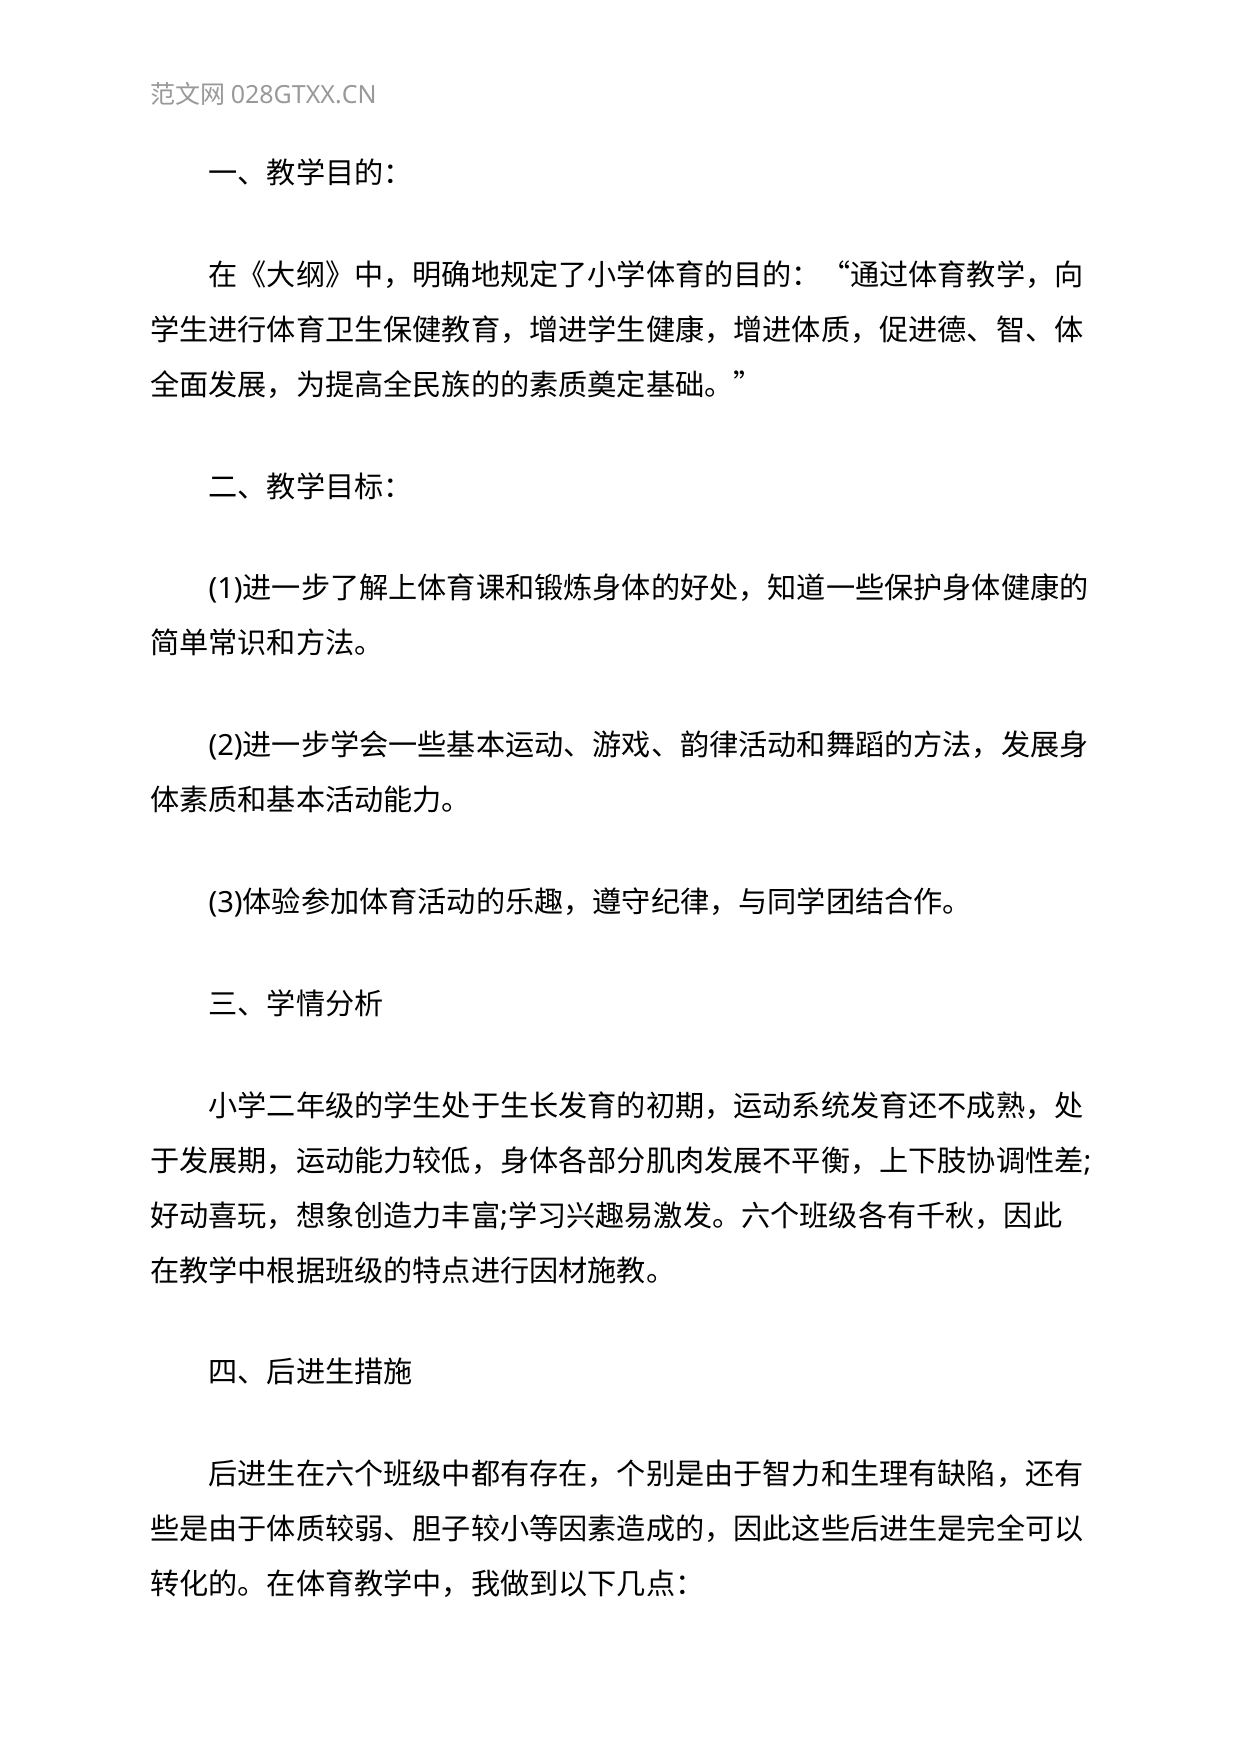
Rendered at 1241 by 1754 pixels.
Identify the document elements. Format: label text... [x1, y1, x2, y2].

text (1)进一步了解上体育课和锻炼身体的好处，知道一些保护身体健康的简单常识和方法。 [150, 565, 1090, 662]
text 四、后进生措施 [150, 1349, 1090, 1391]
text 二、教学目标： [150, 463, 1090, 506]
text (2)进一步学会一些基本运动、游戏、韵律活动和舞蹈的方法，发展身体素质和基本活动能力。 [150, 722, 1090, 819]
text 在《大纲》中，明确地规定了小学体育的目的：“通过体育教学，向学生进行体育卫生保健教育，增进学生健康，增进体质，促进德、智、体全面发展，为提高全民族的的素质奠定基础。” [150, 252, 1090, 404]
text 三、学情分析 [150, 981, 1090, 1023]
text 小学二年级的学生处于生长发育的初期，运动系统发育还不成熟，处于发展期，运动能力较低，身体各部分肌肉发展不平衡，上下肢协调性差;好动喜玩，想象创造力丰富;学习兴趣易激发。六个班级各有千秋，因此在教学中根据班级的特点进行因材施教。 [150, 1082, 1090, 1289]
text 一、教学目的： [150, 150, 1090, 192]
text (3)体验参加体育活动的乐趣，遵守纪律，与同学团结合作。 [150, 879, 1090, 921]
text 后进生在六个班级中都有存在，个别是由于智力和生理有缺陷，还有些是由于体质较弱、胆子较小等因素造成的，因此这些后进生是完全可以转化的。在体育教学中，我做到以下几点： [150, 1451, 1090, 1603]
